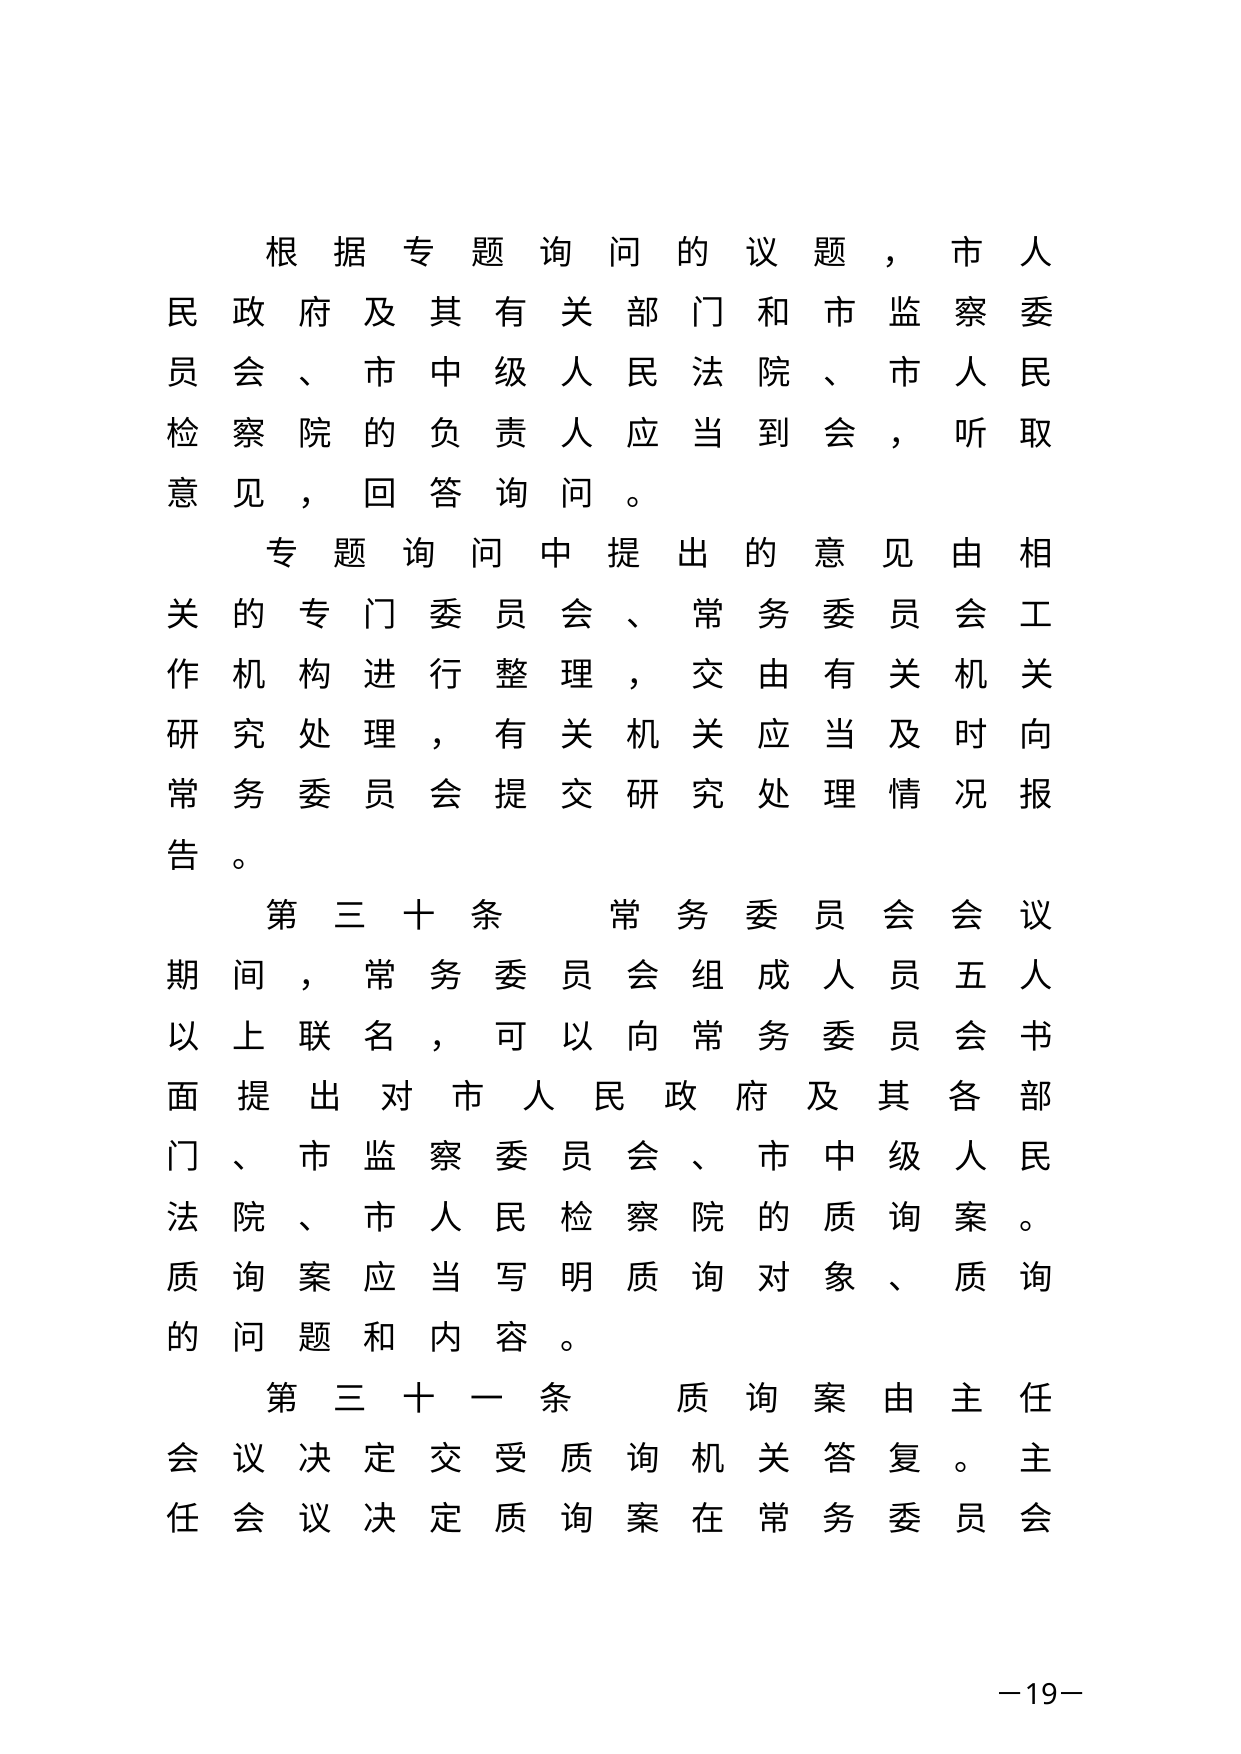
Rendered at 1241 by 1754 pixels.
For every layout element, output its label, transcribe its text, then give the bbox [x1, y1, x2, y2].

text 根据专题询问的议题，市人民政府及其有关部门和市监察委员会、市中级人民法院、市人民检察院的负责人应当到会，听取意见，回答询问。 [167, 219, 1085, 521]
text 专题询问中提出的意见由相关的专门委员会、常务委员会工作机构进行整理，交由有关机关研究处理，有关机关应当及时向常务委员会提交研究处理情况报告。 [167, 521, 1085, 883]
text 第三十条 常务委员会会议期间，常务委员会组成人员五人以上联名，可以向常务委员会书面提出对市人民政府及其各部门、市监察委员会、市中级人民法院、市人民检察院的质询案。质询案应当写明质询对象、质询的问题和内容。 [167, 883, 1085, 1365]
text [167, 1365, 1085, 1546]
